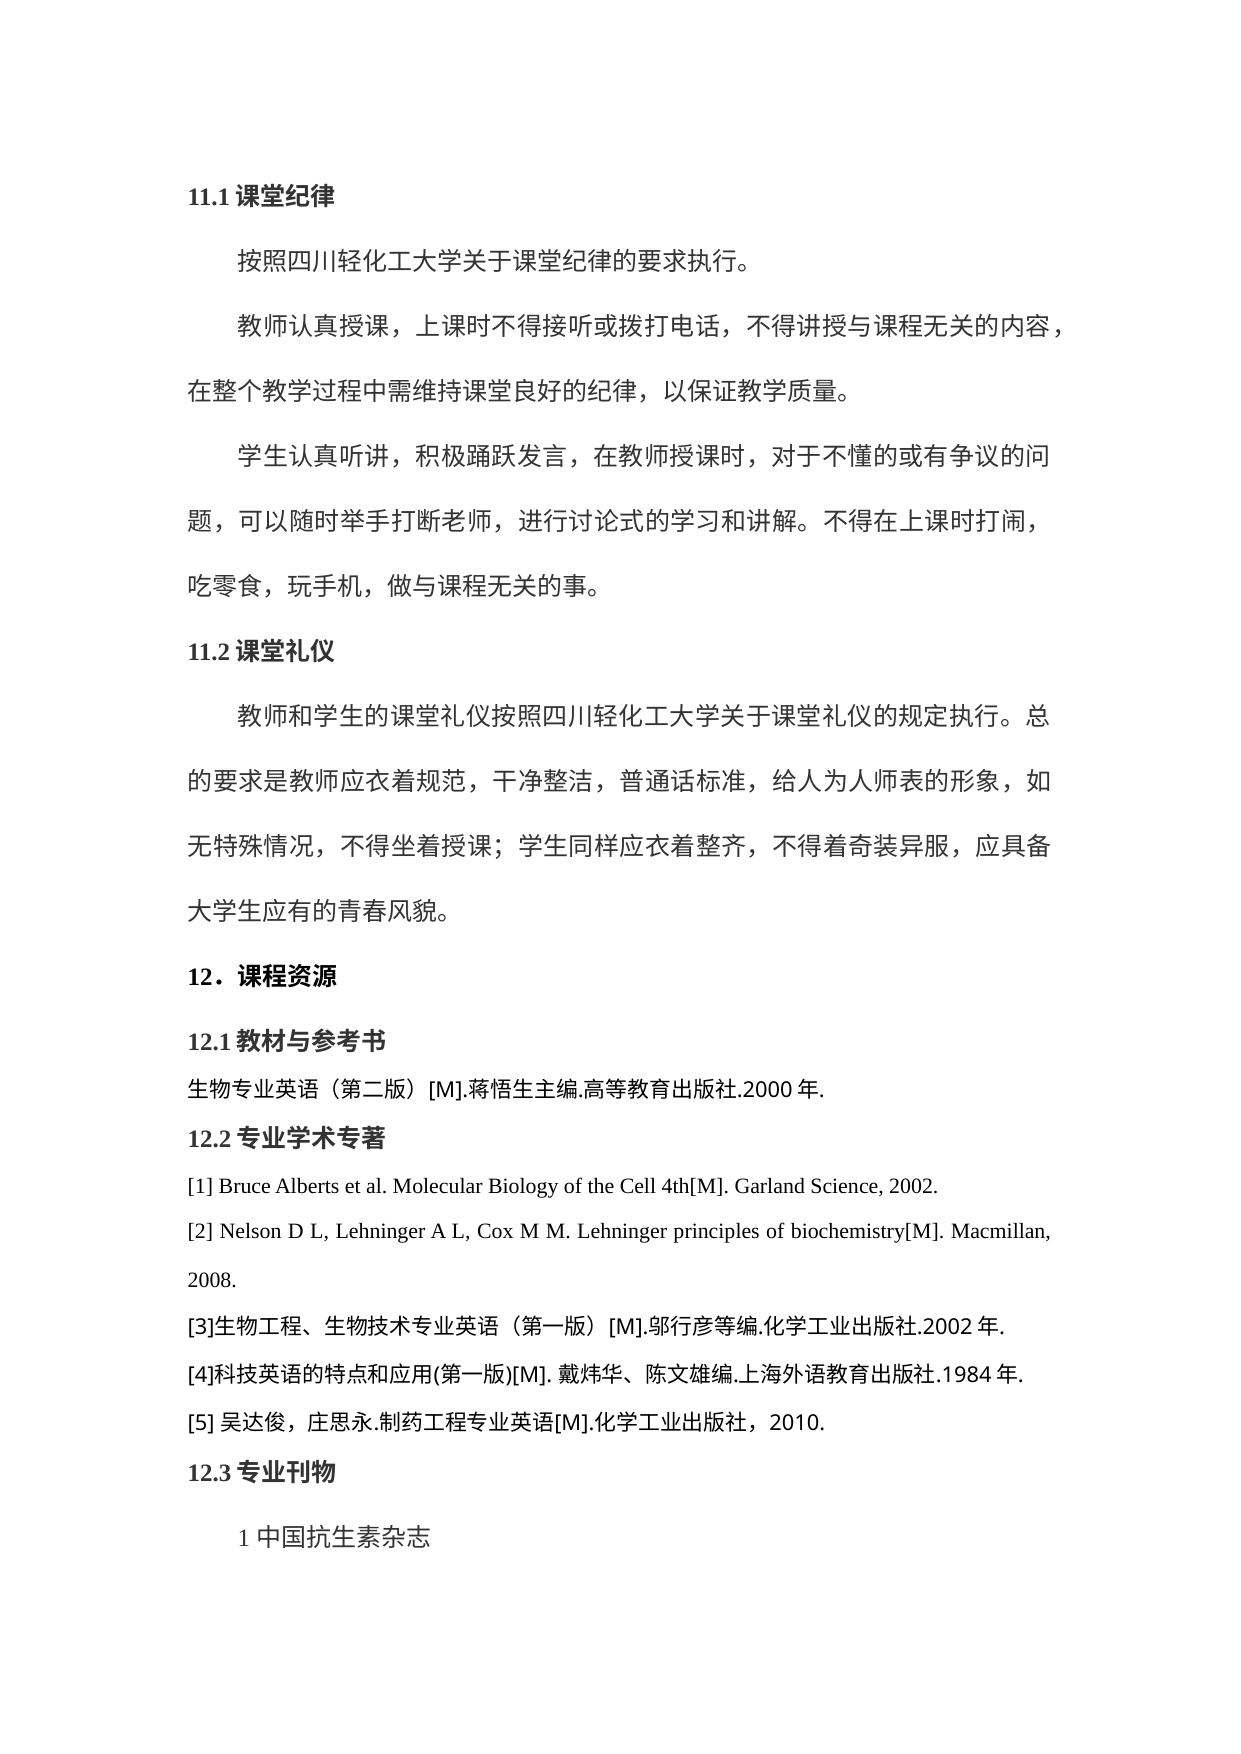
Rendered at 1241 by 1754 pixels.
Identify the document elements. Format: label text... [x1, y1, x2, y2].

text 按照四川轻化工大学关于课堂纪律的要求执行。 [187, 227, 1053, 292]
text 教师认真授课，上课时不得接听或拨打电话，不得讲授与课程无关的内容，在整个教学过程中需维持课堂良好的纪律，以保证教学质量。 [187, 292, 1053, 422]
text [2] Nelson D L, Lehninger A L, Cox M M. Lehninger principles of biochemistry[M]. Macmillan, 2008. [187, 1214, 1053, 1296]
text [1] Bruce Alberts et al. Molecular Biology of the Cell 4th[M]. Garland Science, 2002. [187, 1169, 1053, 1202]
text 11.1课堂纪律 [187, 162, 1053, 227]
text 1 中国抗生素杂志 [187, 1503, 1053, 1568]
text 12.2专业学术专著 [187, 1104, 1053, 1169]
text 学生认真听讲，积极踊跃发言，在教师授课时，对于不懂的或有争议的问题，可以随时举手打断老师，进行讨论式的学习和讲解。不得在上课时打闹，吃零食，玩手机，做与课程无关的事。 [187, 422, 1053, 617]
text [4]科技英语的特点和应用(第一版)[M]. 戴炜华、陈文雄编.上海外语教育出版社.1984年. [187, 1357, 1053, 1389]
text 11.2课堂礼仪 [187, 617, 1053, 682]
text 12．课程资源 [187, 942, 1053, 1007]
text 教师和学生的课堂礼仪按照四川轻化工大学关于课堂礼仪的规定执行。总的要求是教师应衣着规范，干净整洁，普通话标准，给人为人师表的形象，如无特殊情况，不得坐着授课；学生同样应衣着整齐，不得着奇装异服，应具备大学生应有的青春风貌。 [187, 682, 1053, 942]
text [3]生物工程、生物技术专业英语（第一版）[M].邬行彦等编.化学工业出版社.2002年. [187, 1308, 1053, 1341]
text 生物专业英语（第二版）[M].蒋悟生主编.高等教育出版社.2000年. [187, 1072, 1053, 1104]
text [5] 吴达俊，庄思永.制药工程专业英语[M].化学工业出版社，2010. [187, 1405, 1053, 1438]
text 12.3专业刊物 [187, 1438, 1053, 1503]
text 12.1教材与参考书 [187, 1007, 1053, 1072]
